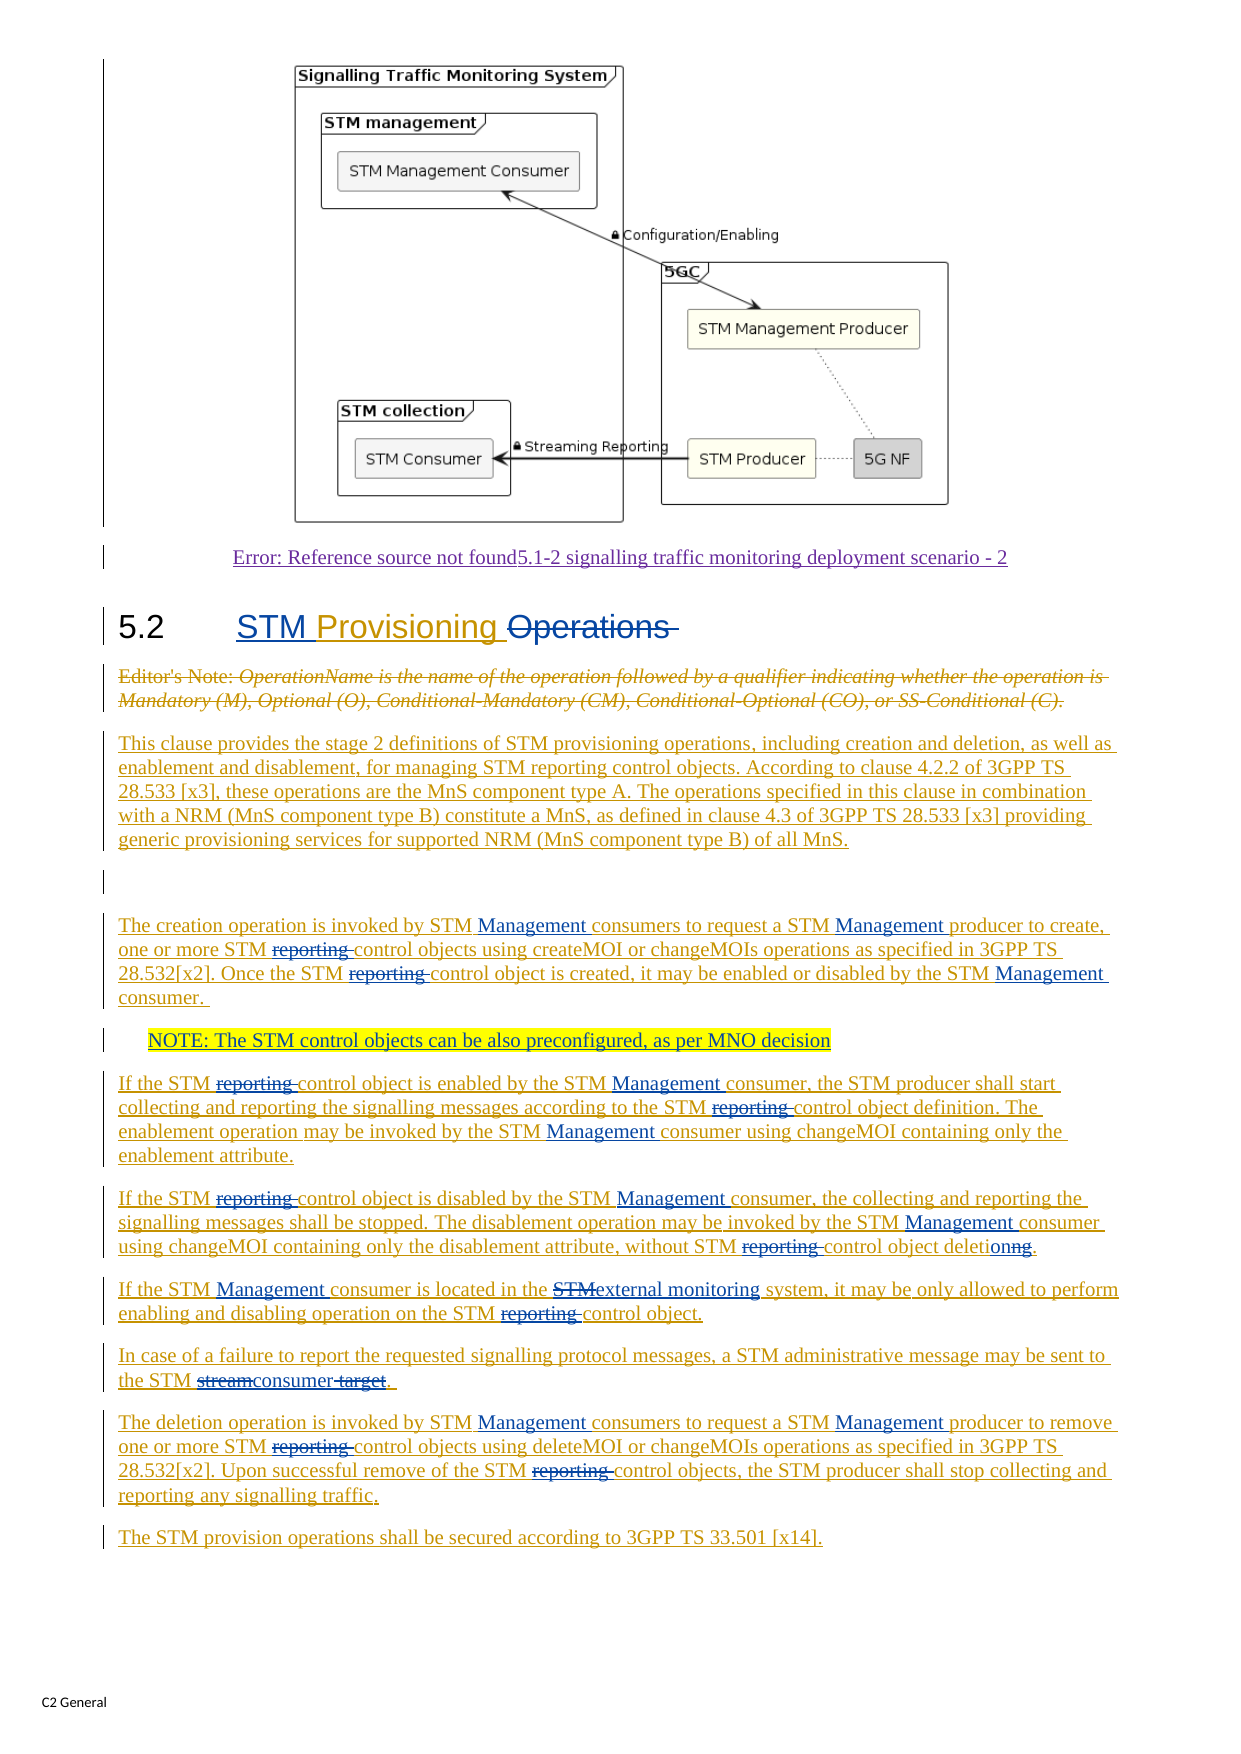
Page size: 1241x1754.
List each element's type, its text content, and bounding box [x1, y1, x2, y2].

picture [287, 59, 953, 527]
subtitle 5.2 [118, 607, 1122, 645]
